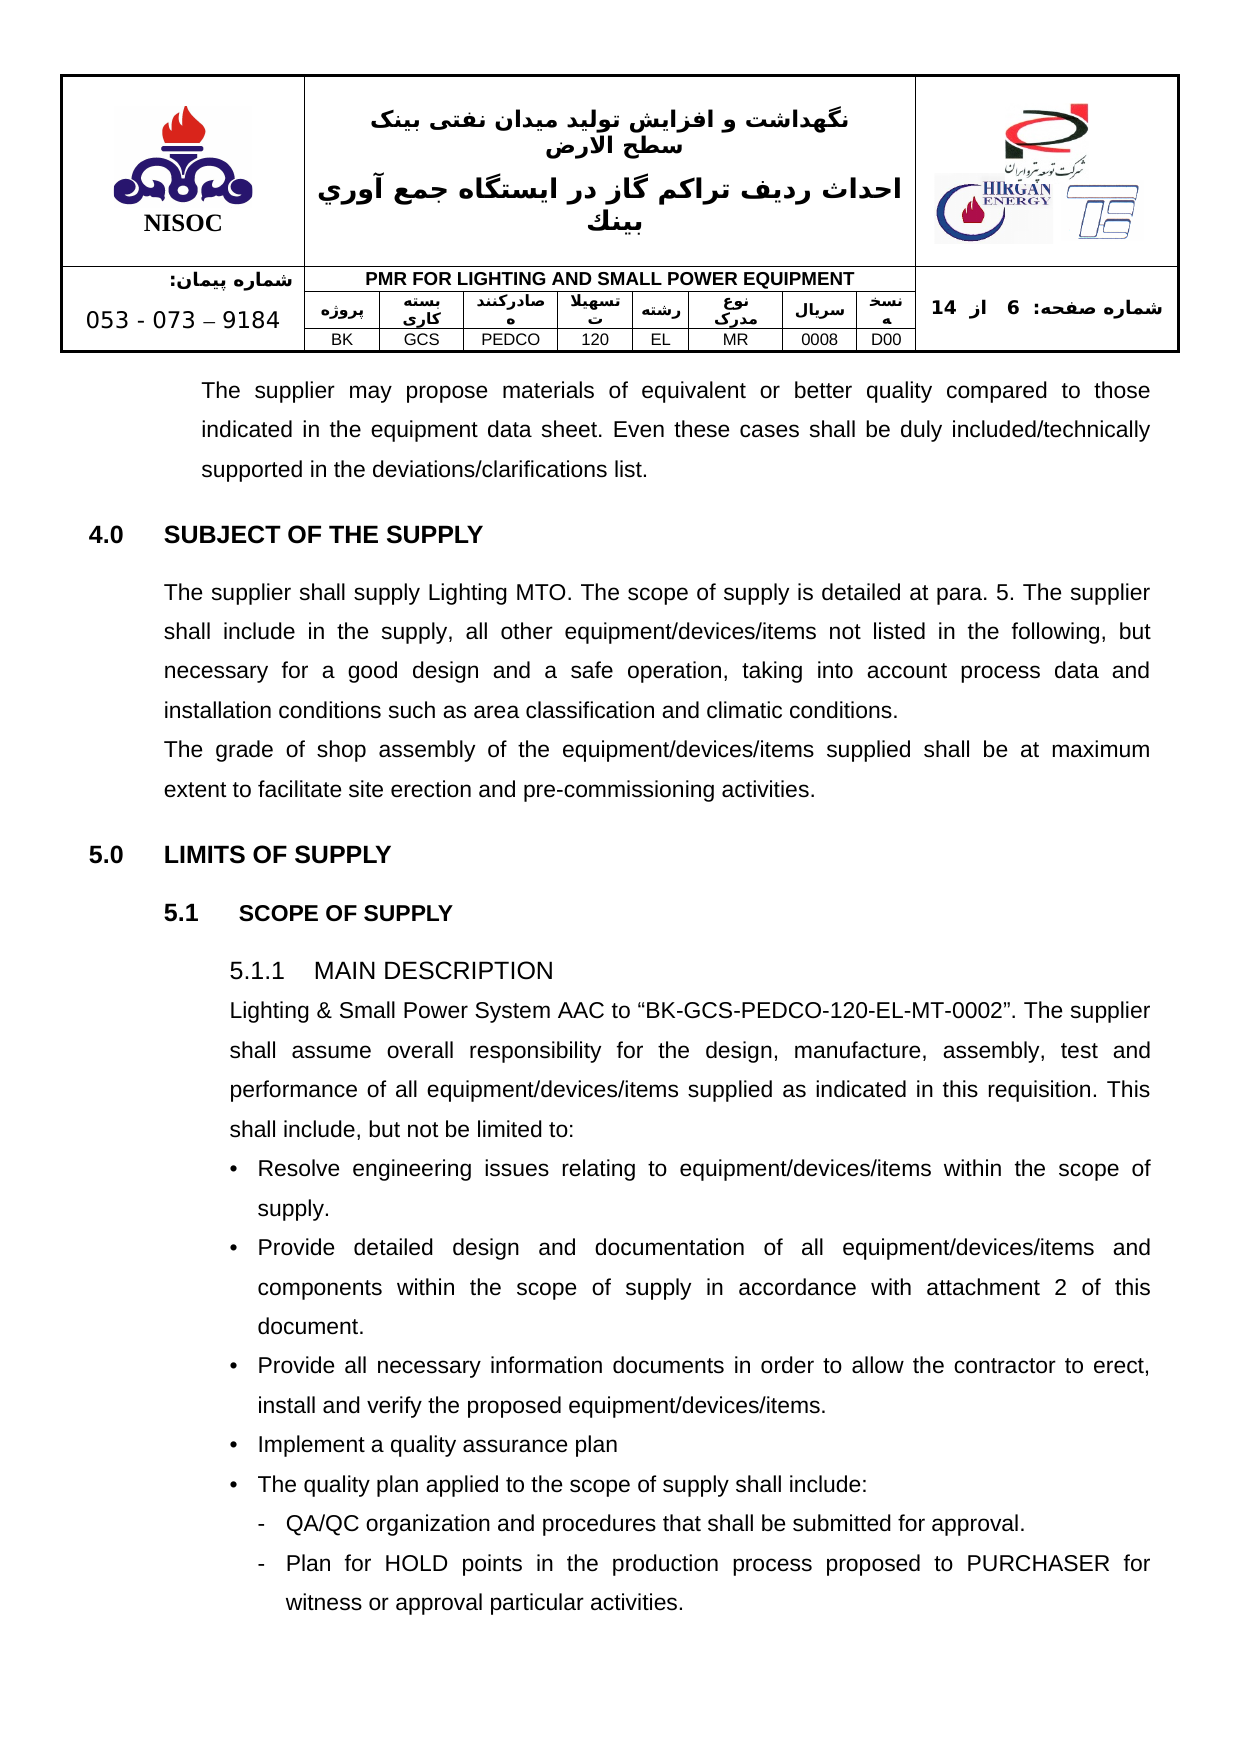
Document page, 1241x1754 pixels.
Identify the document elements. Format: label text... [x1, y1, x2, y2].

list QA/QC organization and procedures that shall be submitted for approval. [257, 1510, 1152, 1537]
list LIMITS OF SUPPLY [89, 840, 1152, 869]
list Resolve engineering issues relating to equipment/devices/items within the scope of supply. [229, 1155, 1152, 1221]
picture [934, 103, 1089, 244]
list Provide detailed design and documentation of all equipment/devices/items and components within the scope of supply in accordance with attachment 2 of this document. [229, 1234, 1152, 1339]
text The supplier may propose materials of equivalent or better quality compared to those indicated in the equipment data sheet. Even these cases shall be duly included/technically supported in the deviations/clarifications list. [201, 377, 1152, 482]
list scope of supply [164, 898, 1152, 927]
text The supplier shall supply Lighting MTO. The scope of supply is detailed at para. 5. The supplier shall include in the supply, all other equipment/devices/items not listed in the following, but necessary for a good design and a safe operation, taking into account process data and installation conditions such as area classification and climatic conditions. [164, 578, 1152, 723]
subtitle main description [229, 956, 1152, 985]
list SUBJECT OF THE SUPPLY [89, 520, 1152, 549]
text Lighting & Small Power System AAC to “BK-GCS-PEDCO-120-EL-MT-0002”. The supplier shall assume overall responsibility for the design, manufacture, assembly, test and performance of all equipment/devices/items supplied as indicated in this requisition. This shall include, but not be limited to: [229, 997, 1152, 1142]
text The grade of shop assembly of the equipment/devices/items supplied shall be at maximum extent to facilitate site erection and pre-commissioning activities. [164, 736, 1152, 802]
list Plan for HOLD points in the production process proposed to PURCHASER for witness or approval particular activities. [257, 1550, 1152, 1616]
list Provide all necessary information documents in order to allow the contractor to erect, install and verify the proposed equipment/devices/items. [229, 1352, 1152, 1418]
list Implement a quality assurance plan [229, 1431, 1152, 1458]
list The quality plan applied to the scope of supply shall include: [229, 1471, 1152, 1497]
picture [113, 106, 253, 208]
